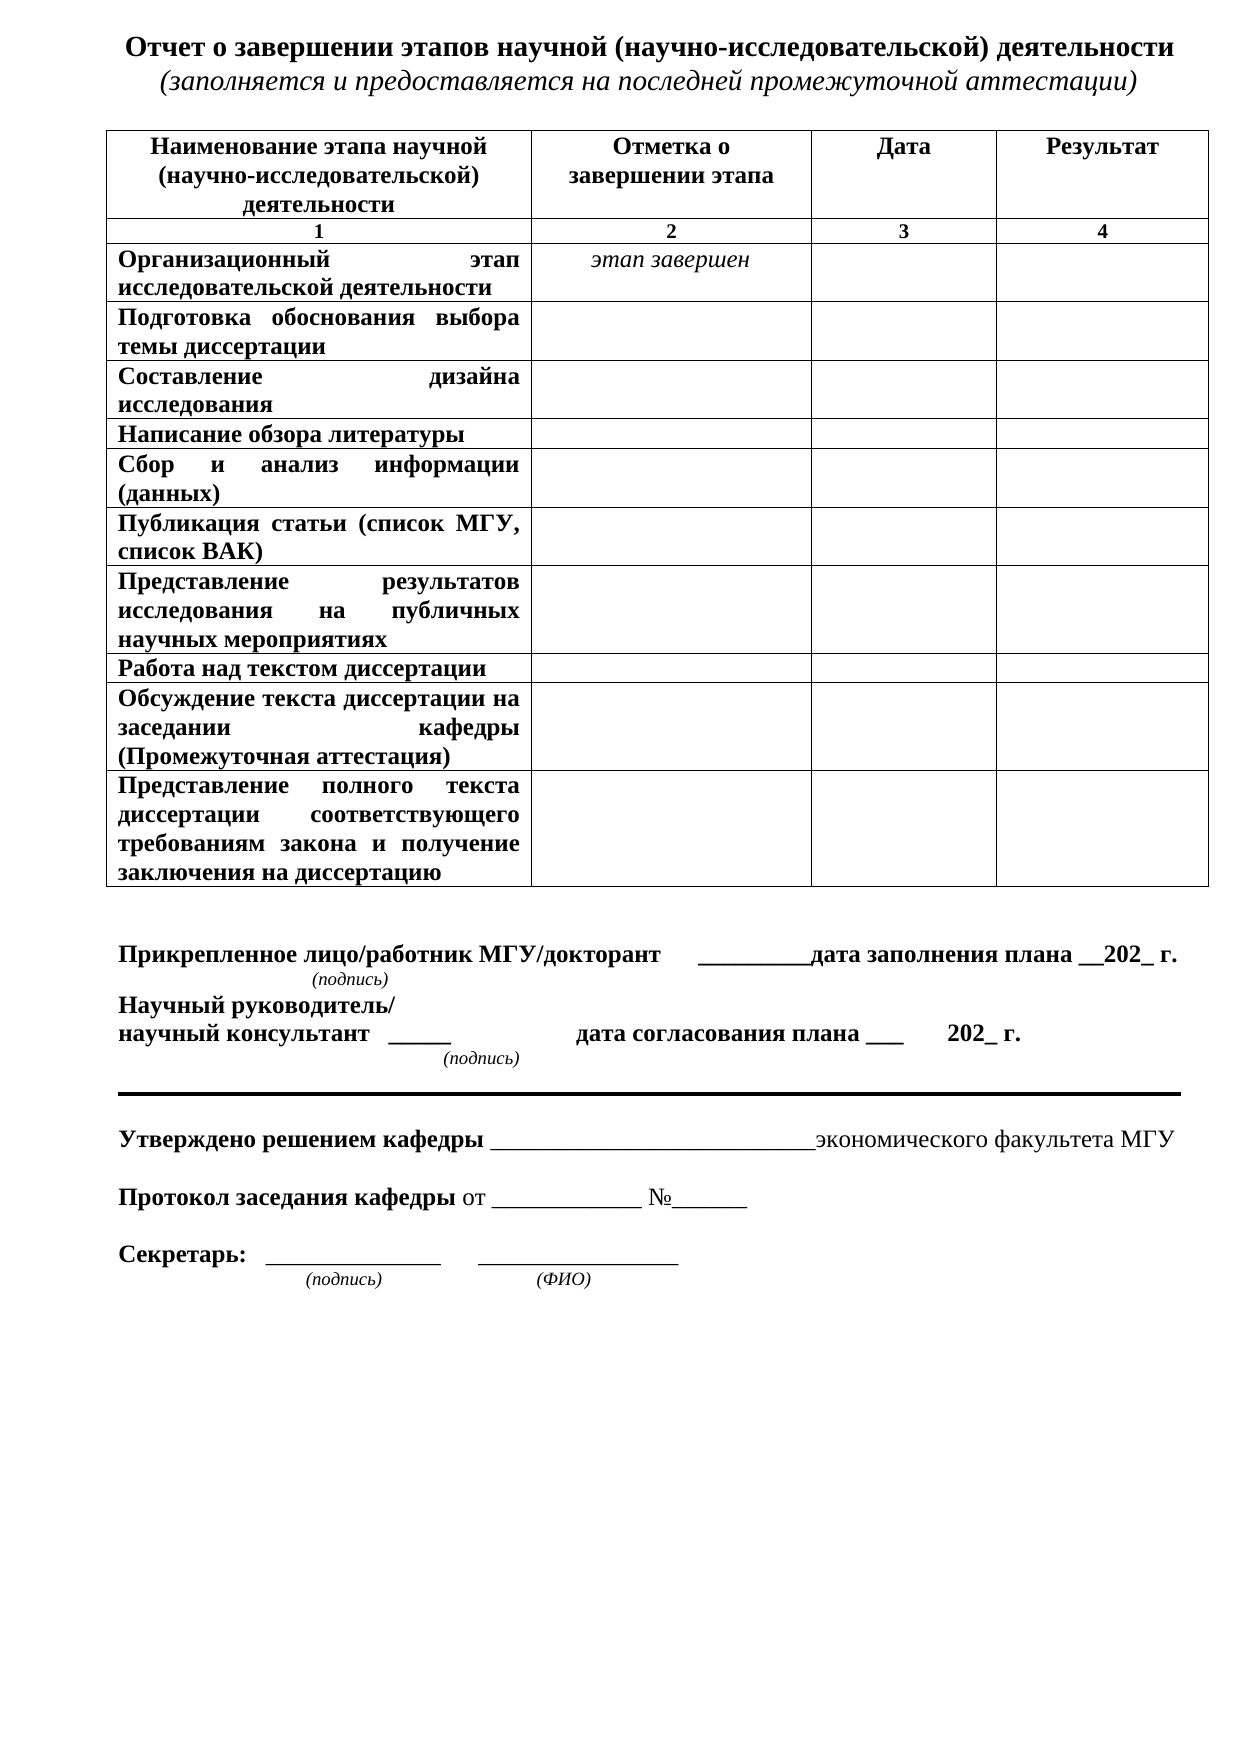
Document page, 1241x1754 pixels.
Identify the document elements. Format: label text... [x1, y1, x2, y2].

table_header Наименование этапа научной (научно-исследовательской) деятельности [107, 131, 531, 217]
table_cell этап завершен [532, 244, 811, 301]
table_cell Сбор и анализ информации (данных) [107, 449, 531, 507]
table_cell [812, 508, 996, 565]
table_cell [997, 449, 1208, 507]
table_cell [812, 566, 996, 652]
table_cell Подготовка обоснования выбора темы диссертации [107, 302, 531, 360]
table_cell [997, 244, 1208, 301]
table_cell [812, 419, 996, 448]
table_cell [532, 449, 811, 507]
text (подпись) [118, 968, 1181, 990]
table_cell [812, 449, 996, 507]
table_cell Публикация статьи (список МГУ, список ВАК) [107, 508, 531, 565]
table_cell [997, 683, 1208, 769]
table_cell [812, 683, 996, 769]
table_cell Обсуждение текста диссертации на заседании кафедры (Промежуточная аттестация) [107, 683, 531, 769]
table_cell [812, 361, 996, 418]
table_cell [997, 302, 1208, 360]
table_cell [532, 508, 811, 565]
table_cell Организационный этап исследовательской деятельности [107, 244, 531, 301]
table_cell Написание обзора литературы [107, 419, 531, 448]
text Прикрепленное лицо/работник МГУ/докторант _________дата заполнения плана __202_ г. [118, 939, 1181, 968]
table_header Результат [997, 131, 1208, 217]
table_cell [532, 419, 811, 448]
text Отчет о завершении этапов научной (научно-исследовательской) деятельности (заполняется и предоставляется на последней промежуточной аттестации) [118, 29, 1181, 97]
table_cell [532, 683, 811, 769]
table_cell [812, 771, 996, 886]
text научный консультант _____ дата согласования плана ___ 202_ г. [118, 1018, 1181, 1047]
table_cell [532, 654, 811, 682]
text Протокол заседания кафедры от ____________ №______ [118, 1182, 1181, 1211]
table_cell [532, 771, 811, 886]
table_cell Работа над текстом диссертации [107, 654, 531, 682]
table_header Отметка о завершении этапа [532, 131, 811, 217]
table_cell [997, 508, 1208, 565]
table_cell Представление результатов исследования на публичных научных мероприятиях [107, 566, 531, 652]
table_cell [997, 654, 1208, 682]
text (подпись) (ФИО) [118, 1268, 1181, 1289]
table_cell [812, 244, 996, 301]
table_header Дата [812, 131, 996, 217]
table_cell [812, 302, 996, 360]
text Научный руководитель/ [118, 990, 1181, 1018]
table_cell Представление полного текста диссертации соответствующего требованиям закона и получение заключения на диссертацию [107, 771, 531, 886]
table_cell [532, 302, 811, 360]
table_cell [997, 566, 1208, 652]
table_cell [997, 771, 1208, 886]
table_cell [532, 566, 811, 652]
text Утверждено решением кафедры __________________________экономического факультета МГУ [118, 1124, 1181, 1153]
table_cell [812, 654, 996, 682]
table_cell [997, 361, 1208, 418]
table_cell [532, 361, 811, 418]
table_cell [997, 419, 1208, 448]
text (подпись) [118, 1047, 1181, 1069]
text Секретарь: ______________ ________________ [118, 1239, 1181, 1268]
table_cell Составление дизайна исследования [107, 361, 531, 418]
